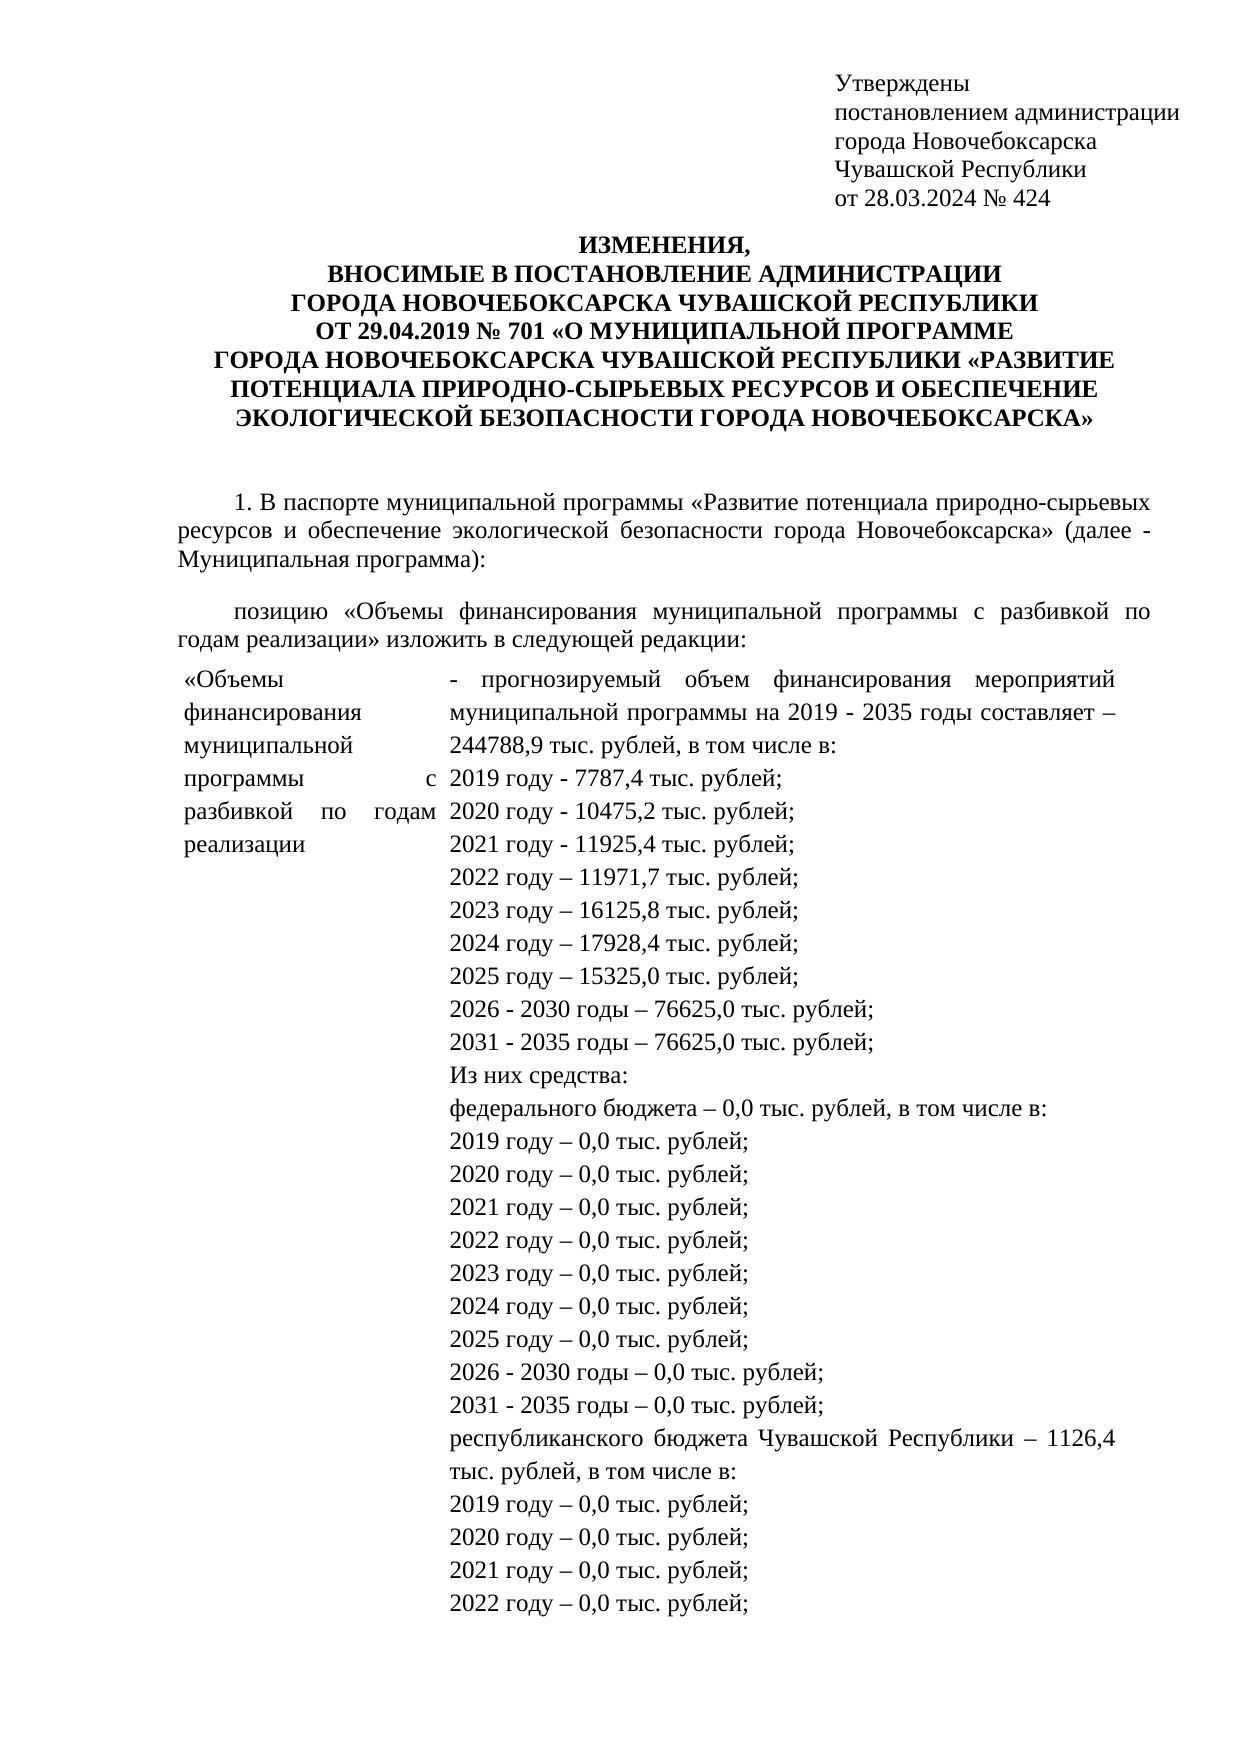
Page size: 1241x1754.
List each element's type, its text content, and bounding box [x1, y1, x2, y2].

title ВНОСИМЫЕ В ПОСТАНОВЛЕНИЕ АДМИНИСТРАЦИИ [177, 259, 1152, 288]
title ИЗМЕНЕНИЯ, [177, 230, 1152, 259]
text города Новочебоксарска [834, 126, 1240, 154]
text постановлением администрации [834, 97, 1240, 126]
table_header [177, 653, 443, 1632]
text от 28.03.2024 № 424 [834, 183, 1240, 212]
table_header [443, 653, 1122, 1632]
title ЭКОЛОГИЧЕСКОЙ БЕЗОПАСНОСТИ ГОРОДА НОВОЧЕБОКСАРСКА» [177, 403, 1152, 431]
title ПОТЕНЦИАЛА ПРИРОДНО-СЫРЬЕВЫХ РЕСУРСОВ И ОБЕСПЕЧЕНИЕ [177, 374, 1152, 403]
text позицию «Объемы финансирования муниципальной программы с разбивкой по годам реализации» изложить в следующей редакции: [177, 596, 1152, 653]
title ОТ 29.04.2019 № 701 «О МУНИЦИПАЛЬНОЙ ПРОГРАММЕ [177, 316, 1152, 345]
title ГОРОДА НОВОЧЕБОКСАРСКА ЧУВАШСКОЙ РЕСПУБЛИКИ [177, 288, 1152, 316]
title ГОРОДА НОВОЧЕБОКСАРСКА ЧУВАШСКОЙ РЕСПУБЛИКИ «РАЗВИТИЕ [177, 345, 1152, 374]
text 1. В паспорте муниципальной программы «Развитие потенциала природно-сырьевых ресурсов и обеспечение экологической безопасности города Новочебоксарска» (далее - Муниципальная программа): [177, 487, 1152, 573]
text Чувашской Республики [834, 154, 1240, 183]
text Утверждены [834, 68, 1240, 97]
